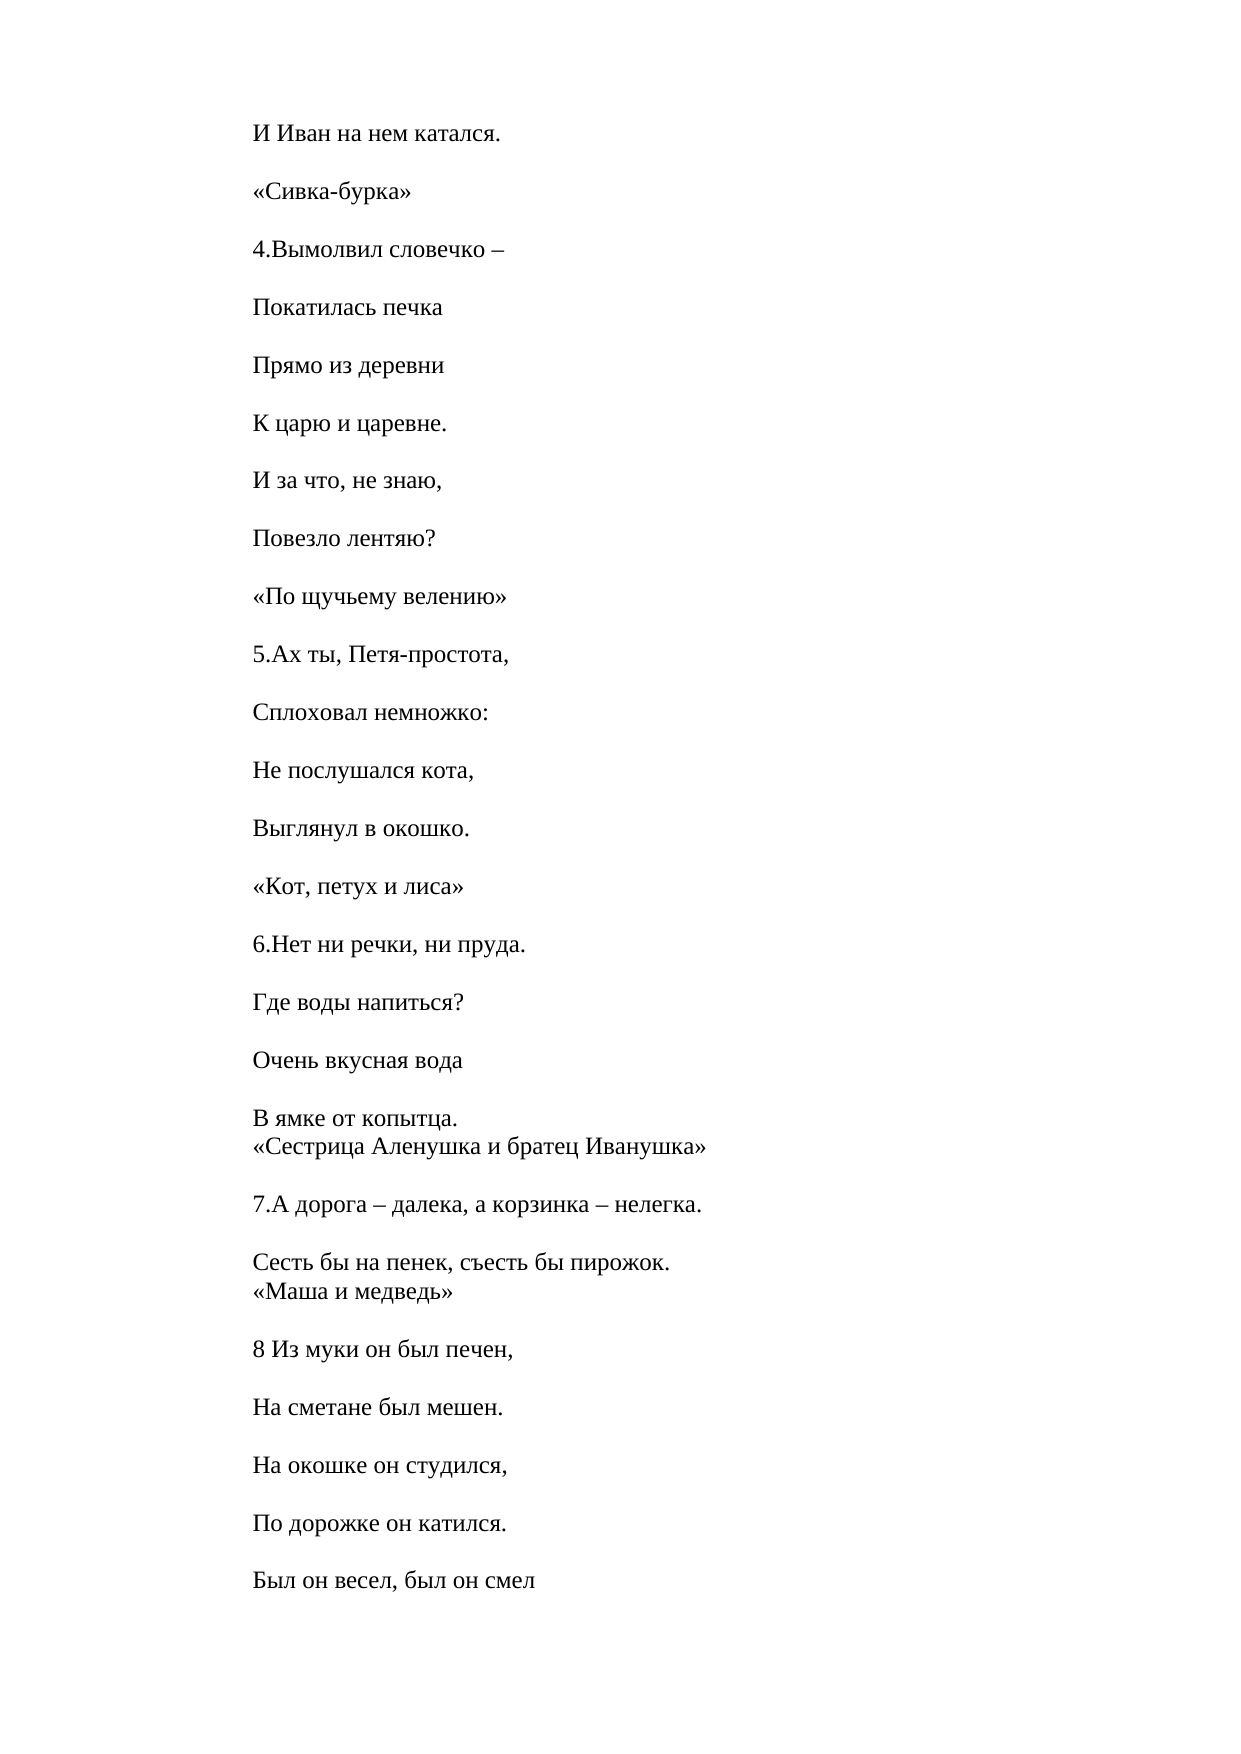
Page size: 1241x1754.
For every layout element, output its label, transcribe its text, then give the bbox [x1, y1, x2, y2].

text 4.Вымолвил словечко – [252, 234, 1152, 263]
text «Маша и медведь» [252, 1276, 1152, 1305]
text Выглянул в окошко. [252, 813, 1152, 842]
text К царю и царевне. [252, 408, 1152, 436]
text «Кот, петух и лиса» [252, 871, 1152, 900]
text «Сивка-бурка» [252, 176, 1152, 205]
text И за что, не знаю, [252, 466, 1152, 494]
text Прямо из деревни [252, 350, 1152, 378]
text Покатилась печка [252, 292, 1152, 321]
text Сесть бы на пенек, съесть бы пирожок. [252, 1247, 1152, 1276]
text 6.Нет ни речки, ни пруда. [252, 929, 1152, 958]
text Повезло лентяю? [252, 523, 1152, 552]
text Был он весел, был он смел [252, 1566, 1152, 1594]
text Не послушался кота, [252, 755, 1152, 784]
text «По щучьему велению» [252, 581, 1152, 610]
text «Сестрица Аленушка и братец Иванушка» [252, 1131, 1152, 1160]
text 7.А дорога – далека, а корзинка – нелегка. [252, 1189, 1152, 1218]
text Очень вкусная вода [252, 1045, 1152, 1073]
text И Иван на нем катался. [252, 118, 1152, 147]
text На окошке он студился, [252, 1450, 1152, 1478]
text 8 Из муки он был печен, [252, 1334, 1152, 1363]
text 5.Ах ты, Петя-простота, [252, 639, 1152, 668]
text На сметане был мешен. [252, 1392, 1152, 1421]
text В ямке от копытца. [252, 1103, 1152, 1131]
text По дорожке он катился. [252, 1508, 1152, 1536]
text Где воды напиться? [252, 987, 1152, 1016]
text Сплоховал немножко: [252, 697, 1152, 726]
